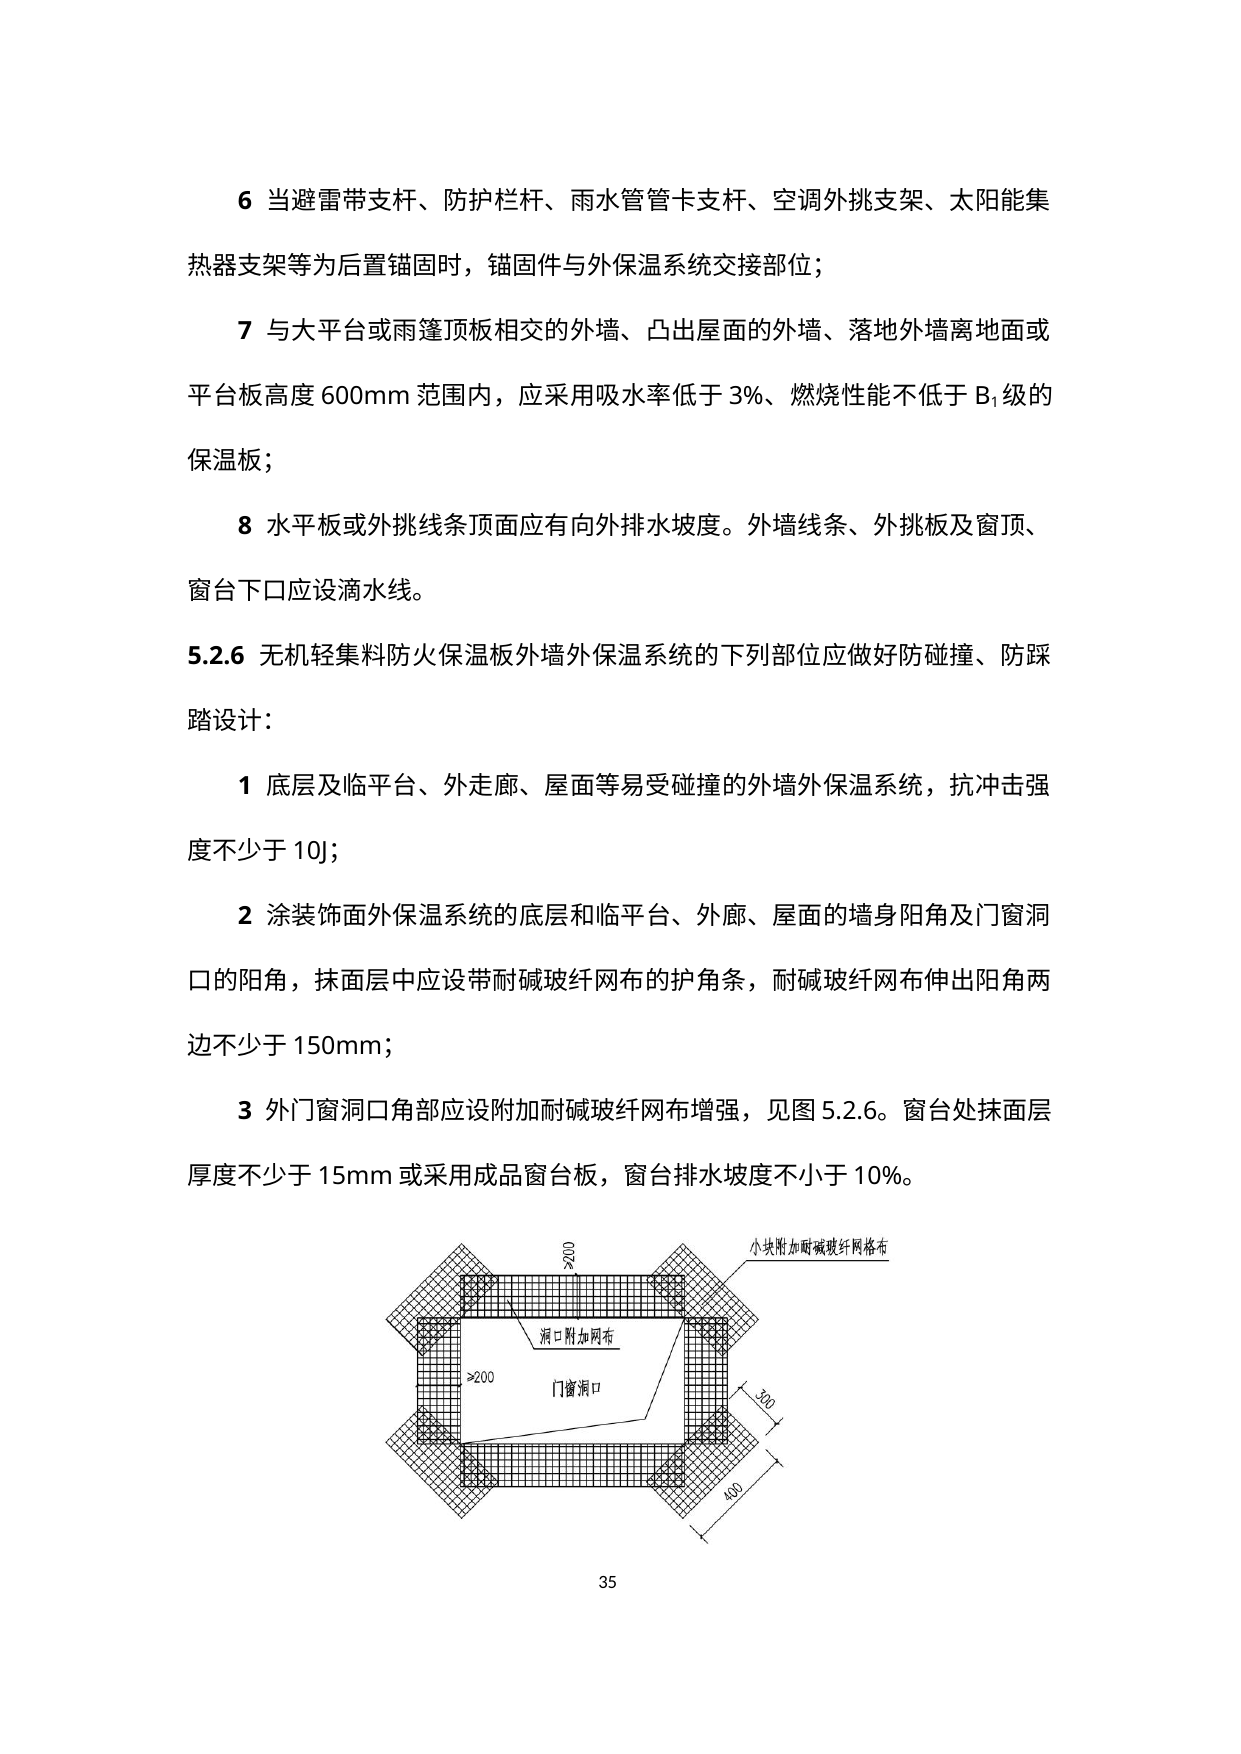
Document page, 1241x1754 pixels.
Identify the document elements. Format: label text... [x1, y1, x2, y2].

text 2 涂装饰面外保温系统的底层和临平台、外廊、屋面的墙身阳角及门窗洞口的阳角，抹面层中应设带耐碱玻纤网布的护角条，耐碱玻纤网布伸出阳角两边不少于150mm； [187, 881, 1053, 1076]
picture [376, 1226, 897, 1556]
text 8 水平板或外挑线条顶面应有向外排水坡度。外墙线条、外挑板及窗顶、窗台下口应设滴水线。 [187, 491, 1053, 621]
text 5.2.6 无机轻集料防火保温板外墙外保温系统的下列部位应做好防碰撞、防踩踏设计： [187, 621, 1053, 751]
text 1 底层及临平台、外走廊、屋面等易受碰撞的外墙外保温系统，抗冲击强度不少于10J； [187, 751, 1053, 881]
text 3 外门窗洞口角部应设附加耐碱玻纤网布增强，见图5.2.6。窗台处抹面层厚度不少于15mm或采用成品窗台板，窗台排水坡度不小于10%。 [187, 1076, 1053, 1206]
text 6 当避雷带支杆、防护栏杆、雨水管管卡支杆、空调外挑支架、太阳能集热器支架等为后置锚固时，锚固件与外保温系统交接部位； [187, 166, 1053, 296]
text 7 与大平台或雨篷顶板相交的外墙、凸出屋面的外墙、落地外墙离地面或平台板高度600mm范围内，应采用吸水率低于3%、燃烧性能不低于B1级的保温板； [187, 296, 1053, 491]
